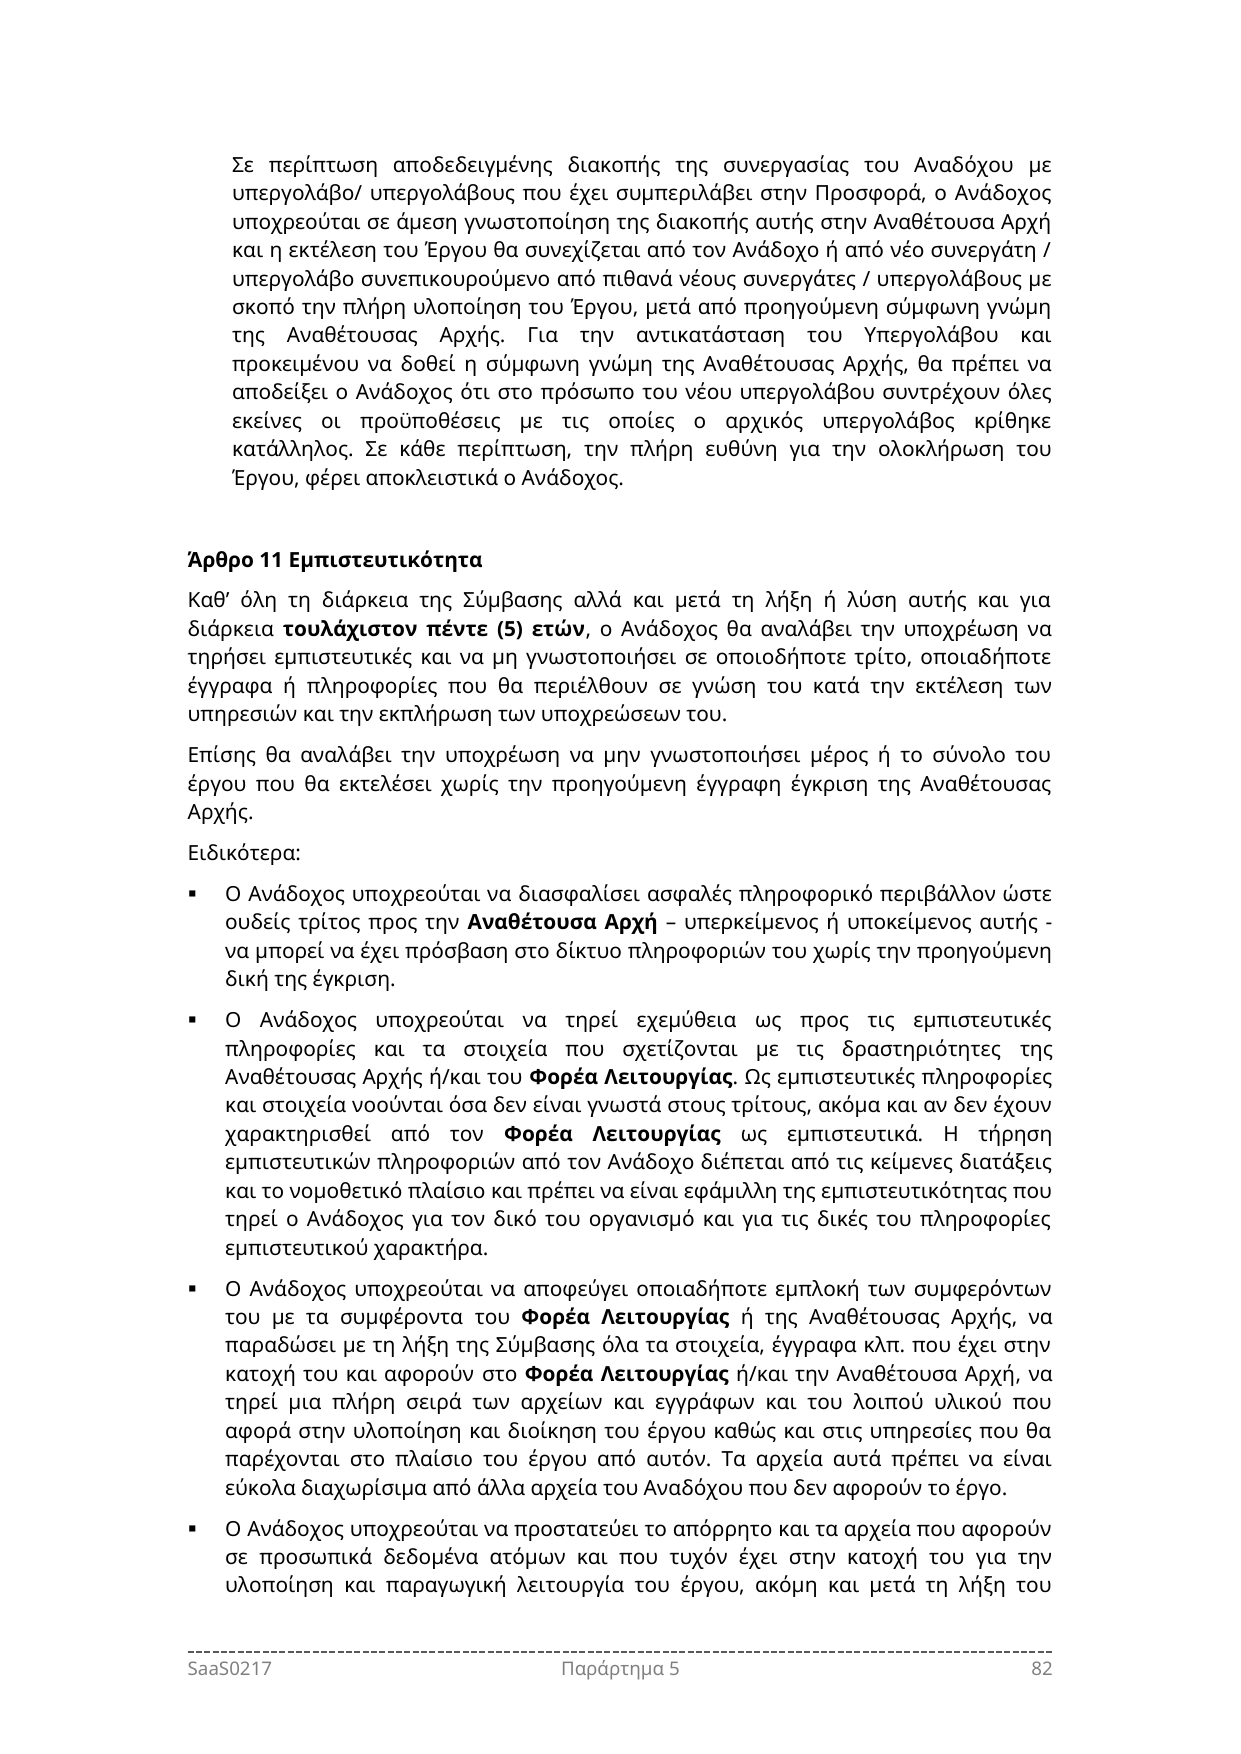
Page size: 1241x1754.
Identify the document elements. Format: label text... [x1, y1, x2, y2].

list Ο Ανάδοχος υποχρεούται να τηρεί εχεμύθεια ως προς τις εμπιστευτικές πληροφορίες και τα στοιχεία που σχετίζονται με τις δραστηριότητες της Αναθέτουσας Αρχής ή/και του Φορέα Λειτουργίας. Ως εμπιστευτικές πληροφορίες και στοιχεία νοούνται όσα δεν είναι γνωστά στους τρίτους, ακόμα και αν δεν έχουν χαρακτηρισθεί από τον Φορέα Λειτουργίας ως εμπιστευτικά. Η τήρηση εμπιστευτικών πληροφοριών από τον Ανάδοχο διέπεται από τις κείμενες διατάξεις και το νομοθετικό πλαίσιο και πρέπει να είναι εφάμιλλη της εμπιστευτικότητας που τηρεί ο Ανάδοχος για τον δικό του οργανισμό και για τις δικές του πληροφορίες εμπιστευτικού χαρακτήρα. [187, 1005, 1053, 1261]
text Επίσης θα αναλάβει την υποχρέωση να μην γνωστοποιήσει μέρος ή το σύνολο του έργου που θα εκτελέσει χωρίς την προηγούμενη έγγραφη έγκριση της Αναθέτουσας Αρχής. [187, 740, 1053, 826]
list Ο Ανάδοχος υποχρεούται να αποφεύγει οποιαδήποτε εμπλοκή των συμφερόντων του με τα συμφέροντα του Φορέα Λειτουργίας ή της Αναθέτουσας Αρχής, να παραδώσει με τη λήξη της Σύμβασης όλα τα στοιχεία, έγγραφα κλπ. που έχει στην κατοχή του και αφορούν στο Φορέα Λειτουργίας ή/και την Αναθέτουσα Αρχή, να τηρεί μια πλήρη σειρά των αρχείων και εγγράφων και του λοιπού υλικού που αφορά στην υλοποίηση και διοίκηση του έργου καθώς και στις υπηρεσίες που θα παρέχονται στο πλαίσιο του έργου από αυτόν. Τα αρχεία αυτά πρέπει να είναι εύκολα διαχωρίσιμα από άλλα αρχεία του Αναδόχου που δεν αφορούν το έργο. [187, 1274, 1053, 1501]
text Άρθρο 11 Εμπιστευτικότητα [187, 545, 1053, 573]
text Ειδικότερα: [187, 838, 1053, 867]
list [187, 1514, 1053, 1599]
list Ο Ανάδοχος υποχρεούται να διασφαλίσει ασφαλές πληροφορικό περιβάλλον ώστε ουδείς τρίτος προς την Αναθέτουσα Αρχή – υπερκείμενος ή υποκείμενος αυτής - να μπορεί να έχει πρόσβαση στο δίκτυο πληροφοριών του χωρίς την προηγούμενη δική της έγκριση. [187, 879, 1053, 993]
text Σε περίπτωση αποδεδειγμένης διακοπής της συνεργασίας του Αναδόχου με υπεργολάβο/ υπεργολάβους που έχει συμπεριλάβει στην Προσφορά, ο Ανάδοχος υποχρεούται σε άμεση γνωστοποίηση της διακοπής αυτής στην Αναθέτουσα Αρχή και η εκτέλεση του Έργου θα συνεχίζεται από τον Ανάδοχο ή από νέο συνεργάτη / υπεργολάβο συνεπικουρούμενο από πιθανά νέους συνεργάτες / υπεργολάβους με σκοπό την πλήρη υλοποίηση του Έργου, μετά από προηγούμενη σύμφωνη γνώμη της Αναθέτουσας Αρχής. Για την αντικατάσταση του Υπεργολάβου και προκειμένου να δοθεί η σύμφωνη γνώμη της Αναθέτουσας Αρχής, θα πρέπει να αποδείξει ο Ανάδοχος ότι στο πρόσωπο του νέου υπεργολάβου συντρέχουν όλες εκείνες οι προϋποθέσεις με τις οποίες ο αρχικός υπεργολάβος κρίθηκε κατάλληλος. Σε κάθε περίπτωση, την πλήρη ευθύνη για την ολοκλήρωση του Έργου, φέρει αποκλειστικά ο Ανάδοχος. [232, 150, 1053, 491]
text Καθ’ όλη τη διάρκεια της Σύμβασης αλλά και μετά τη λήξη ή λύση αυτής και για διάρκεια τουλάχιστον πέντε (5) ετών, ο Ανάδοχος θα αναλάβει την υποχρέωση να τηρήσει εμπιστευτικές και να μη γνωστοποιήσει σε οποιοδήποτε τρίτο, οποιαδήποτε έγγραφα ή πληροφορίες που θα περιέλθουν σε γνώση του κατά την εκτέλεση των υπηρεσιών και την εκπλήρωση των υποχρεώσεων του. [187, 586, 1053, 728]
